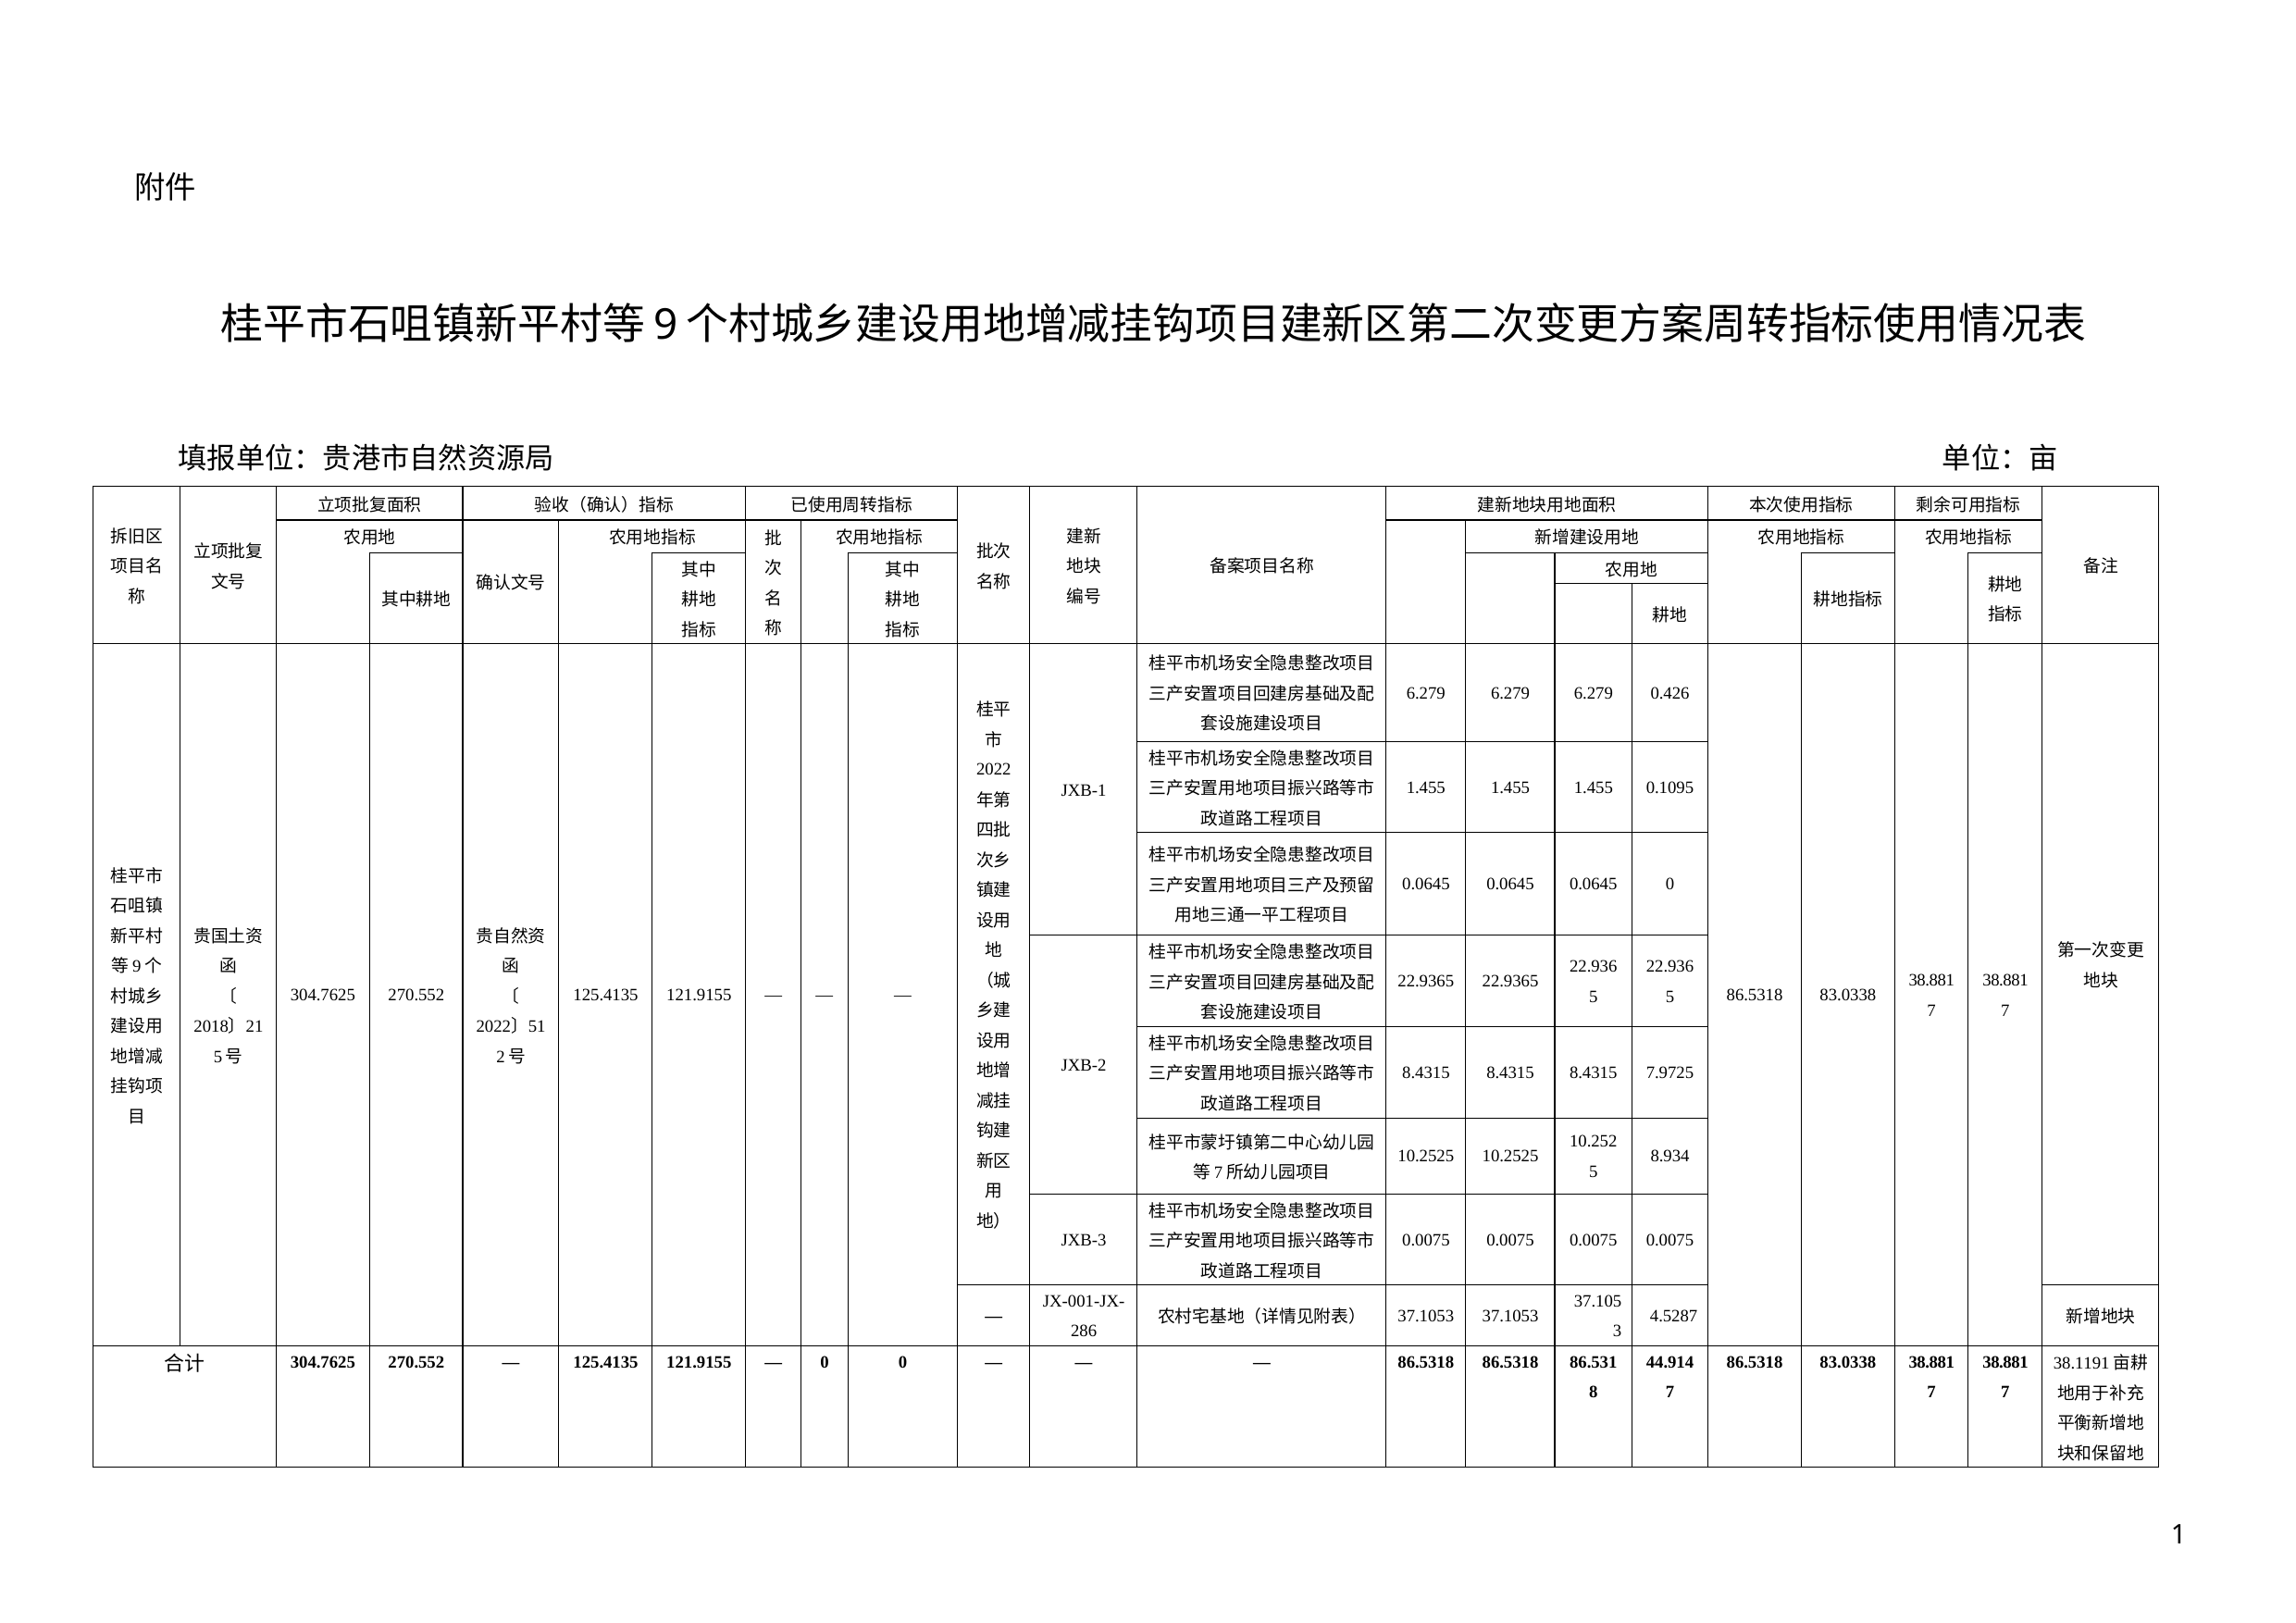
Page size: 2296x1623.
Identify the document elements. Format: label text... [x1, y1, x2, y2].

table_cell 22.9365 [1556, 935, 1632, 1026]
table_cell 83.0338 [1802, 644, 1894, 1345]
table_cell 耕地 [1632, 584, 1707, 643]
table_cell 270.552 [370, 1346, 462, 1467]
text 填报单位：贵港市自然资源局 单位：亩 [120, 426, 2186, 486]
table_cell 0.0075 [1556, 1195, 1632, 1284]
table_cell 304.7625 [277, 644, 369, 1345]
table_cell 4.5287 [1632, 1285, 1707, 1345]
table_cell 1.455 [1556, 742, 1632, 832]
table_cell 121.9155 [652, 644, 745, 1345]
table_cell 6.279 [1556, 644, 1632, 741]
table_cell 确认文号 [464, 521, 558, 643]
table_cell 桂平市机场安全隐患整改项目三产安置项目回建房基础及配套设施建设项目 [1137, 644, 1385, 741]
table_cell — [801, 644, 848, 1345]
table_cell 0.426 [1632, 644, 1707, 741]
table_cell 22.9365 [1386, 935, 1465, 1026]
table_header 建新地块用地面积 [1386, 487, 1707, 519]
table_cell 1.455 [1386, 742, 1465, 832]
table_cell 8.4315 [1386, 1027, 1465, 1117]
table_cell 8.934 [1632, 1119, 1707, 1193]
table_cell 22.9365 [1632, 935, 1707, 1026]
table_cell 125.4135 [559, 644, 652, 1345]
table_header 剩余可用指标 [1895, 487, 2042, 519]
table_cell 农村宅基地（详情见附表） [1137, 1285, 1385, 1345]
table_cell 桂平市机场安全隐患整改项目三产安置用地项目三产及预留用地三通一平工程项目 [1137, 833, 1385, 935]
table_cell 耕地 指标 [1968, 553, 2042, 643]
table_cell 0.0075 [1632, 1195, 1707, 1284]
table_cell 38.8817 [1968, 1346, 2042, 1467]
table_cell 0.0645 [1556, 833, 1632, 935]
table_cell [1386, 521, 1465, 643]
table_cell 0.0645 [1386, 833, 1465, 935]
table_cell 0.0075 [1466, 1195, 1554, 1284]
table_cell 桂平市机场安全隐患整改项目三产安置用地项目振兴路等市政道路工程项目 [1137, 742, 1385, 832]
table_cell 6.279 [1386, 644, 1465, 741]
table_cell 10.2525 [1386, 1119, 1465, 1193]
table_cell [1708, 552, 1801, 643]
table_header 本次使用指标 [1708, 487, 1894, 519]
table_cell — [1030, 1346, 1136, 1467]
table_cell 桂平市石咀镇新平村等9个村城乡建设用地增减挂钩项目 [93, 644, 180, 1345]
table_cell 37.1053 [1556, 1285, 1632, 1345]
table_cell 农用地指标 [1895, 521, 2042, 552]
table_cell 10.2525 [1556, 1119, 1632, 1193]
table_cell 7.9725 [1632, 1027, 1707, 1117]
table_header 备注 [2042, 487, 2158, 643]
table_cell 1.455 [1466, 742, 1554, 832]
table_cell 83.0338 [1802, 1346, 1894, 1467]
table_cell 其中 耕地 指标 [652, 553, 745, 643]
table_header 已使用周转指标 [746, 487, 957, 519]
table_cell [2042, 1346, 2158, 1467]
table_cell JXB-1 [1030, 644, 1136, 935]
table_cell 304.7625 [277, 1346, 369, 1467]
table_cell 270.552 [370, 644, 462, 1345]
table_cell [559, 552, 652, 643]
table_cell — [746, 1346, 800, 1467]
table_cell 8.4315 [1466, 1027, 1554, 1117]
table_cell 第一次变更地块 [2042, 644, 2158, 1284]
table_cell 22.9365 [1466, 935, 1554, 1026]
table_cell 86.5318 [1556, 1346, 1632, 1467]
table_cell 0 [1632, 833, 1707, 935]
table_cell 桂平市2022年第四批次乡镇建设用地（城乡建设用地增减挂钩建新区用地） [958, 644, 1029, 1284]
table_header 立项批复文号 [180, 487, 276, 643]
table_cell 10.2525 [1466, 1119, 1554, 1193]
table_cell — [746, 644, 800, 1345]
table_cell 合计 [93, 1346, 276, 1467]
table_cell 8.4315 [1556, 1027, 1632, 1117]
table_cell 贵国土资函〔2018〕215号 [180, 644, 276, 1345]
table_cell 桂平市机场安全隐患整改项目三产安置用地项目振兴路等市政道路工程项目 [1137, 1027, 1385, 1117]
table_cell 农用地指标 [559, 521, 745, 552]
table_cell 121.9155 [652, 1346, 745, 1467]
table_cell 0.1095 [1632, 742, 1707, 832]
table_cell 0.0645 [1466, 833, 1554, 935]
table_cell 0 [849, 1346, 957, 1467]
table_cell — [958, 1346, 1029, 1467]
table_cell 37.1053 [1466, 1285, 1554, 1345]
table_cell JXB-3 [1030, 1195, 1136, 1284]
table_cell 其中耕地 [370, 553, 462, 643]
table_header 备案项目名称 [1137, 487, 1385, 643]
table_cell 批次名称 [746, 521, 800, 643]
table_cell 贵自然资函〔2022〕512号 [464, 644, 558, 1345]
table_cell 86.5318 [1708, 1346, 1801, 1467]
text 附件 [120, 155, 2186, 216]
table_cell — [1137, 1346, 1385, 1467]
table_cell 38.8817 [1895, 1346, 1967, 1467]
table_cell 新增地块 [2042, 1285, 2158, 1345]
table_cell 125.4135 [559, 1346, 652, 1467]
table_cell 农用地指标 [801, 521, 957, 552]
table_cell 44.9147 [1632, 1346, 1707, 1467]
table_header 验收（确认）指标 [464, 487, 745, 519]
table_cell 0.0075 [1386, 1195, 1465, 1284]
text 桂平市石咀镇新平村等9个村城乡建设用地增减挂钩项目建新区第二次变更方案周转指标使用情况表 [120, 276, 2186, 365]
table_cell 38.8817 [1968, 644, 2042, 1345]
table_header 拆旧区 项目名称 [93, 487, 180, 643]
table_cell [1466, 553, 1554, 643]
table_cell 耕地指标 [1802, 553, 1894, 643]
table_cell [1895, 552, 1967, 643]
table_cell 桂平市机场安全隐患整改项目三产安置用地项目振兴路等市政道路工程项目 [1137, 1195, 1385, 1284]
table_cell — [958, 1285, 1029, 1345]
table_cell 6.279 [1466, 644, 1554, 741]
table_cell 农用地 [1556, 553, 1707, 583]
table_cell 86.5318 [1466, 1346, 1554, 1467]
table_cell [277, 552, 369, 643]
table_cell 桂平市蒙圩镇第二中心幼儿园等7所幼儿园项目 [1137, 1119, 1385, 1193]
table_cell 86.5318 [1708, 644, 1801, 1345]
table_cell 桂平市机场安全隐患整改项目三产安置项目回建房基础及配套设施建设项目 [1137, 935, 1385, 1026]
table_header 批次 名称 [958, 487, 1029, 643]
table_cell 农用地指标 [1708, 521, 1894, 552]
table_cell 86.5318 [1386, 1346, 1465, 1467]
table_cell [1556, 584, 1632, 643]
table_cell JXB-2 [1030, 935, 1136, 1193]
table_cell JX-001-JX-286 [1030, 1285, 1136, 1345]
table_cell — [464, 1346, 558, 1467]
table_header 立项批复面积 [277, 487, 462, 519]
table_cell 新增建设用地 [1466, 521, 1707, 552]
table_header 建新 地块 编号 [1030, 487, 1136, 643]
table_cell — [849, 644, 957, 1345]
table_cell 其中 耕地 指标 [849, 553, 957, 643]
table_cell 37.1053 [1386, 1285, 1465, 1345]
table_cell 38.8817 [1895, 644, 1967, 1345]
table_cell [801, 552, 848, 643]
table_cell 农用地 [277, 521, 462, 552]
table_cell 0 [801, 1346, 848, 1467]
